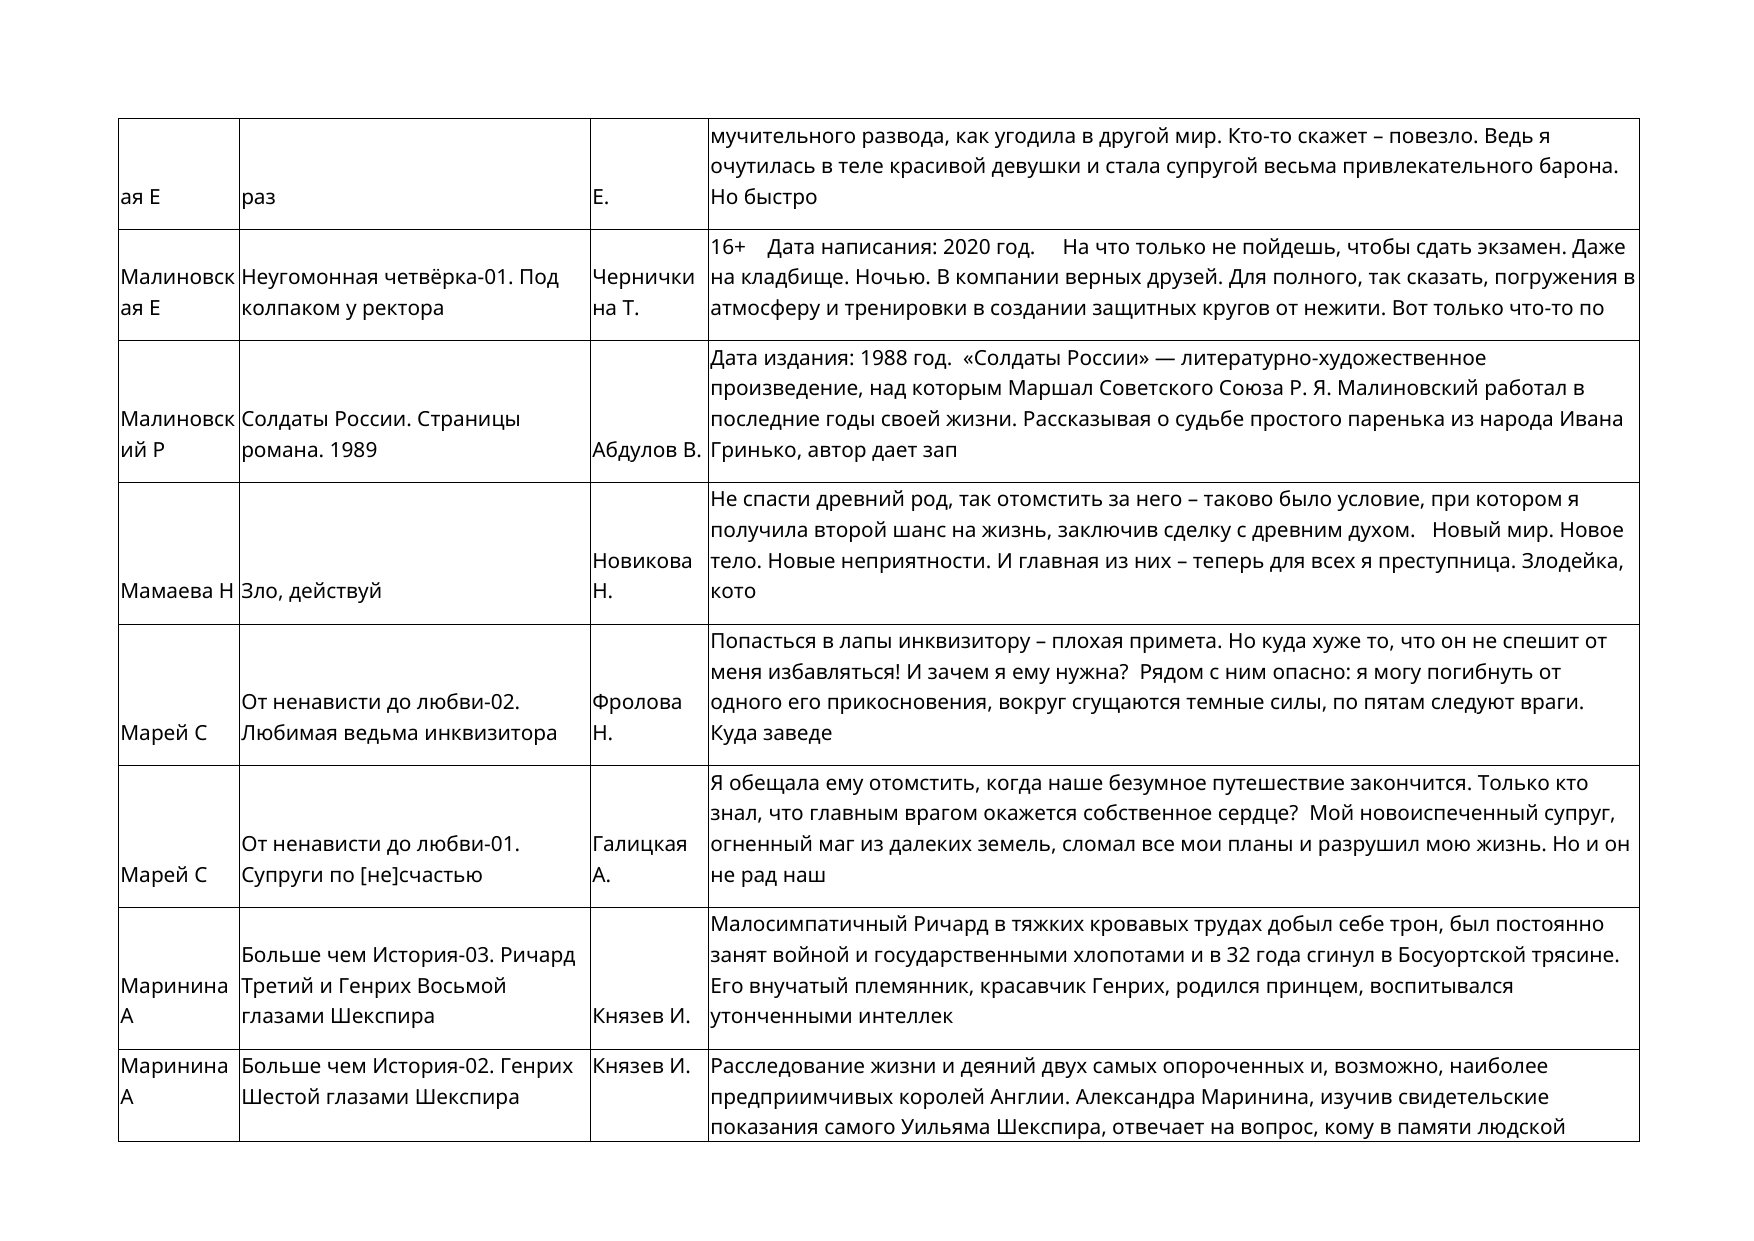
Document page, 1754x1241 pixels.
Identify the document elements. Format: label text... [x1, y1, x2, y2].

table_cell 16+ Дата написания: 2020 год. На что только не пойдешь, чтобы сдать экзамен. Даже на кладбище. Ночью. В компании верных друзей. Для полного, так сказать, погружения в атмосферу и тренировки в создании защитных кругов от нежити. Вот только что-то по [709, 230, 1639, 340]
table_cell Попасться в лапы инквизитору – плохая примета. Но куда хуже то, что он не спешит от меня избавляться! И зачем я ему нужна? Рядом с ним опасно: я могу погибнуть от одного его прикосновения, вокруг сгущаются темные силы, по пятам следуют враги. Куда заведе [709, 625, 1639, 765]
table_cell Черничкина Т. [591, 230, 708, 340]
table_cell Маринина А [119, 1050, 239, 1141]
table_cell Князев И. [591, 908, 708, 1048]
table_cell Малосимпатичный Ричард в тяжких кровавых трудах добыл себе трон, был постоянно занят войной и государственными хлопотами и в 32 года сгинул в Босуортской трясине. Его внучатый племянник, красавчик Генрих, родился принцем, воспитывался утонченными интеллек [709, 908, 1639, 1048]
table_cell Зло, действуй [240, 483, 590, 623]
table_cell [240, 1050, 590, 1141]
table_cell Галицкая А. [591, 766, 708, 907]
table_cell Не спасти древний род, так отомстить за него – таково было условие, при котором я получила второй шанс на жизнь, заключив сделку с древним духом. Новый мир. Новое тело. Новые неприятности. И главная из них – теперь для всех я преступница. Злодейка, кото [709, 483, 1639, 623]
table_cell Мамаева Н [119, 483, 239, 623]
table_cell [709, 119, 1639, 229]
table_cell Марей С [119, 766, 239, 907]
table_cell От ненависти до любви-02. Любимая ведьма инквизитора [240, 625, 590, 765]
table_cell Абдулов В. [591, 341, 708, 482]
table_cell Малиновский Р [119, 341, 239, 482]
table_cell Больше чем История-03. Ричард Третий и Генрих Восьмой глазами Шекспира [240, 908, 590, 1048]
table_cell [709, 1050, 1639, 1141]
table_cell Малиновская Е [119, 119, 239, 229]
table_cell Я обещала ему отомстить, когда наше безумное путешествие закончится. Только кто знал, что главным врагом окажется собственное сердце? Мой новоиспеченный супруг, огненный маг из далеких земель, сломал все мои планы и разрушил мою жизнь. Но и он не рад наш [709, 766, 1639, 907]
table_cell Новикова Н. [591, 483, 708, 623]
table_cell Солдаты России. Страницы романа. 1989 [240, 341, 590, 482]
table_cell От ненависти до любви-01. Супруги по [не]счастью [240, 766, 590, 907]
table_cell Меркулова Е. [591, 119, 708, 229]
table_cell Марей С [119, 625, 239, 765]
table_cell Дата издания: 1988 год. «Солдаты России» — литературно-художественное произведение, над которым Маршал Советского Союза Р. Я. Малиновский работал в последние годы своей жизни. Рассказывая о судьбе простого паренька из народа Ивана Гринько, автор дает зап [709, 341, 1639, 482]
table_cell Неугомонная четвёрка-01. Под колпаком у ректора [240, 230, 590, 340]
table_cell Маринина А [119, 908, 239, 1048]
table_cell Малиновская Е [119, 230, 239, 340]
table_cell Фролова Н. [591, 625, 708, 765]
table_cell Князев И. [591, 1050, 708, 1141]
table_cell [240, 119, 590, 229]
